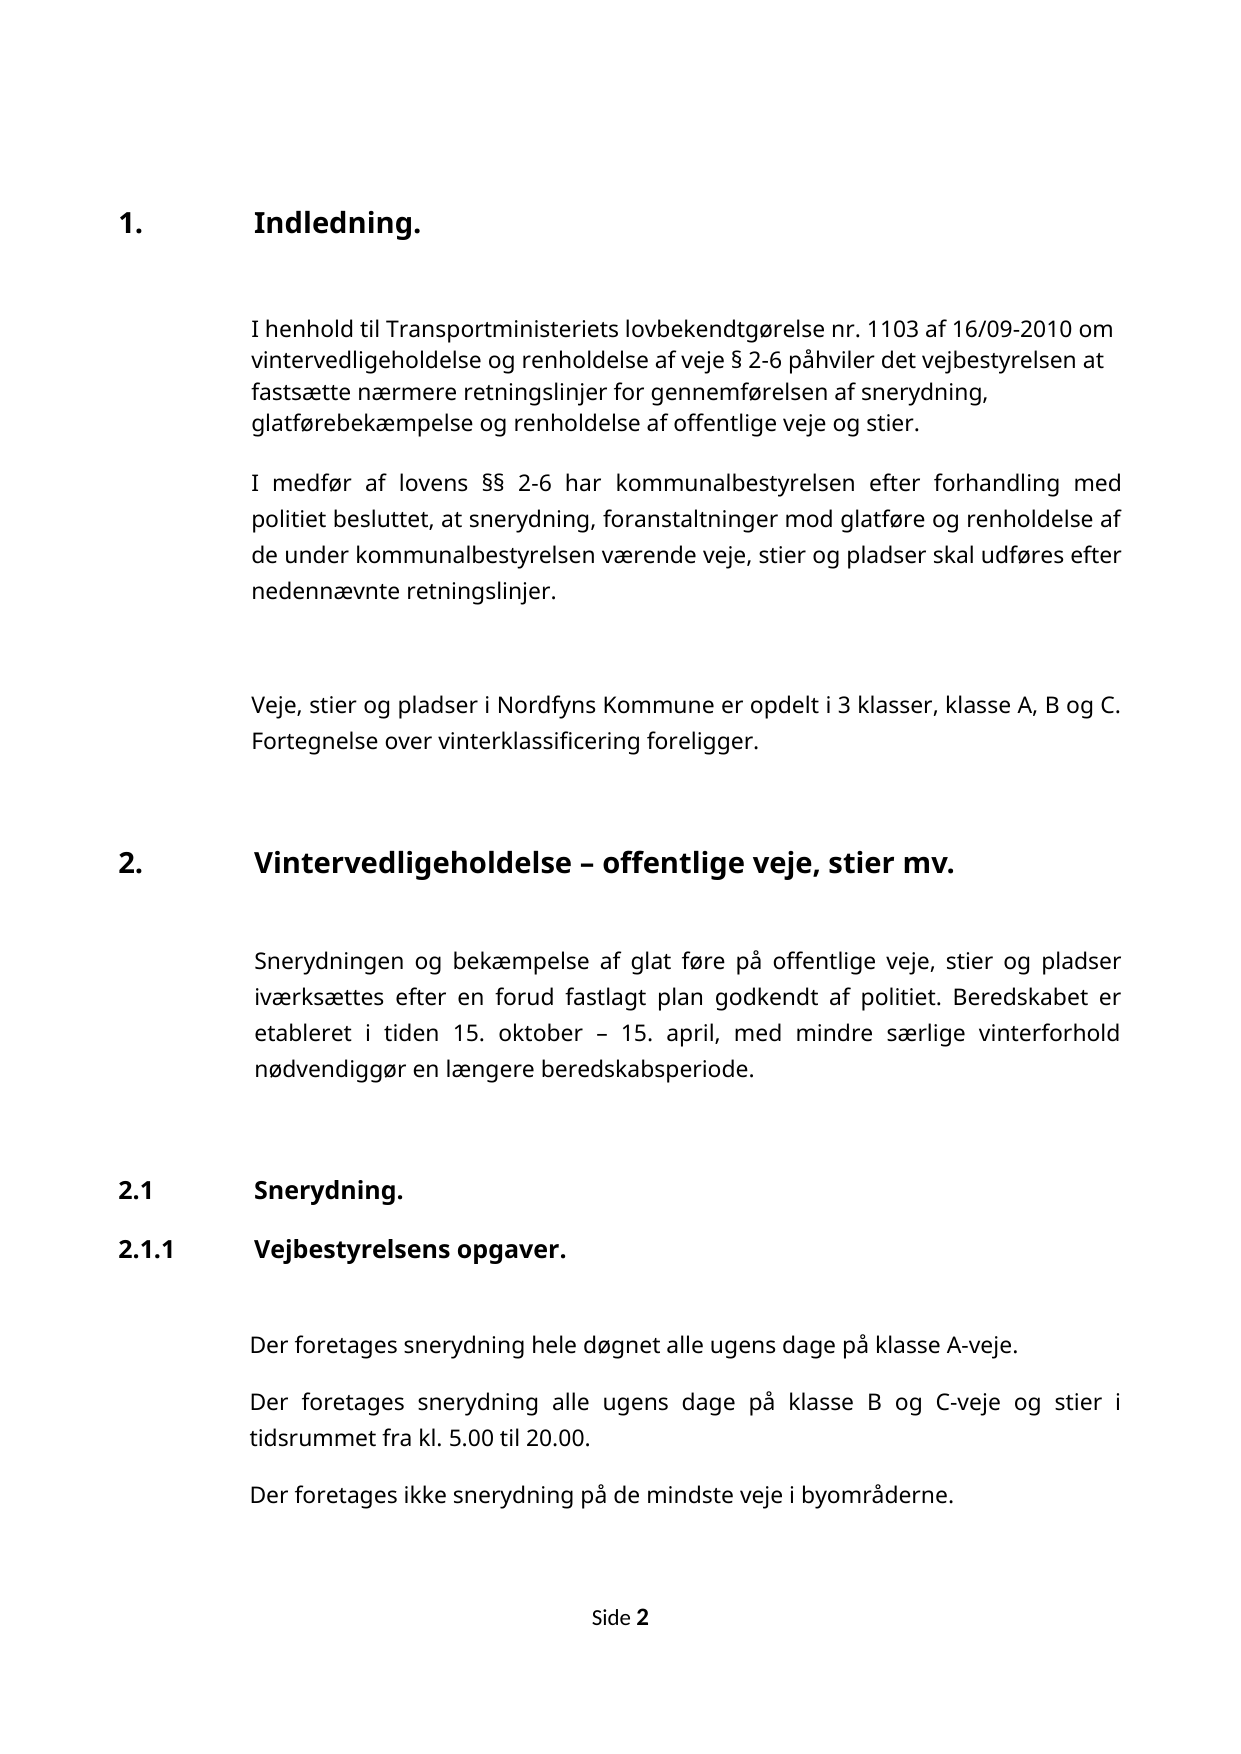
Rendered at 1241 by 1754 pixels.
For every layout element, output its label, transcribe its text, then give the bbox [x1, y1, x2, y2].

text Der foretages ikke snerydning på de mindste veje i byområderne. [249, 1478, 1122, 1510]
subtitle 2. Vintervedligeholdelse – offentlige veje, stier mv. [118, 842, 1122, 882]
subtitle 1. Indledning. [118, 202, 1122, 242]
text I medfør af lovens §§ 2-6 har kommunalbestyrelsen efter forhandling med politiet besluttet, at snerydning, foranstaltninger mod glatføre og renholdelse af de under kommunalbestyrelsen værende veje, stier og pladser skal udføres efter nedennævnte retningslinjer. [251, 467, 1122, 606]
subtitle 2.1 Snerydning. [118, 1173, 1122, 1207]
text Veje, stier og pladser i Nordfyns Kommune er opdelt i 3 klasser, klasse A, B og C. Fortegnelse over vinterklassificering foreligger. [251, 689, 1122, 756]
text Der foretages snerydning hele døgnet alle ugens dage på klasse A-veje. [249, 1329, 1122, 1360]
subtitle 2.1.1 Vejbestyrelsens opgaver. [118, 1232, 1122, 1266]
text I henhold til Transportministeriets lovbekendtgørelse nr. 1103 af 16/09-2010 om vintervedligeholdelse og renholdelse af veje § 2-6 påhviler det vejbestyrelsen at fastsætte nærmere retningslinjer for gennemførelsen af snerydning, glatførebekæmpelse og renholdelse af offentlige veje og stier. [251, 313, 1122, 438]
text Snerydningen og bekæmpelse af glat føre på offentlige veje, stier og pladser iværksættes efter en forud fastlagt plan godkendt af politiet. Beredskabet er etableret i tiden 15. oktober – 15. april, med mindre særlige vinterforhold nødvendiggør en længere beredskabsperiode. [254, 945, 1122, 1084]
text Der foretages snerydning alle ugens dage på klasse B og C-veje og stier i tidsrummet fra kl. 5.00 til 20.00. [249, 1386, 1122, 1453]
